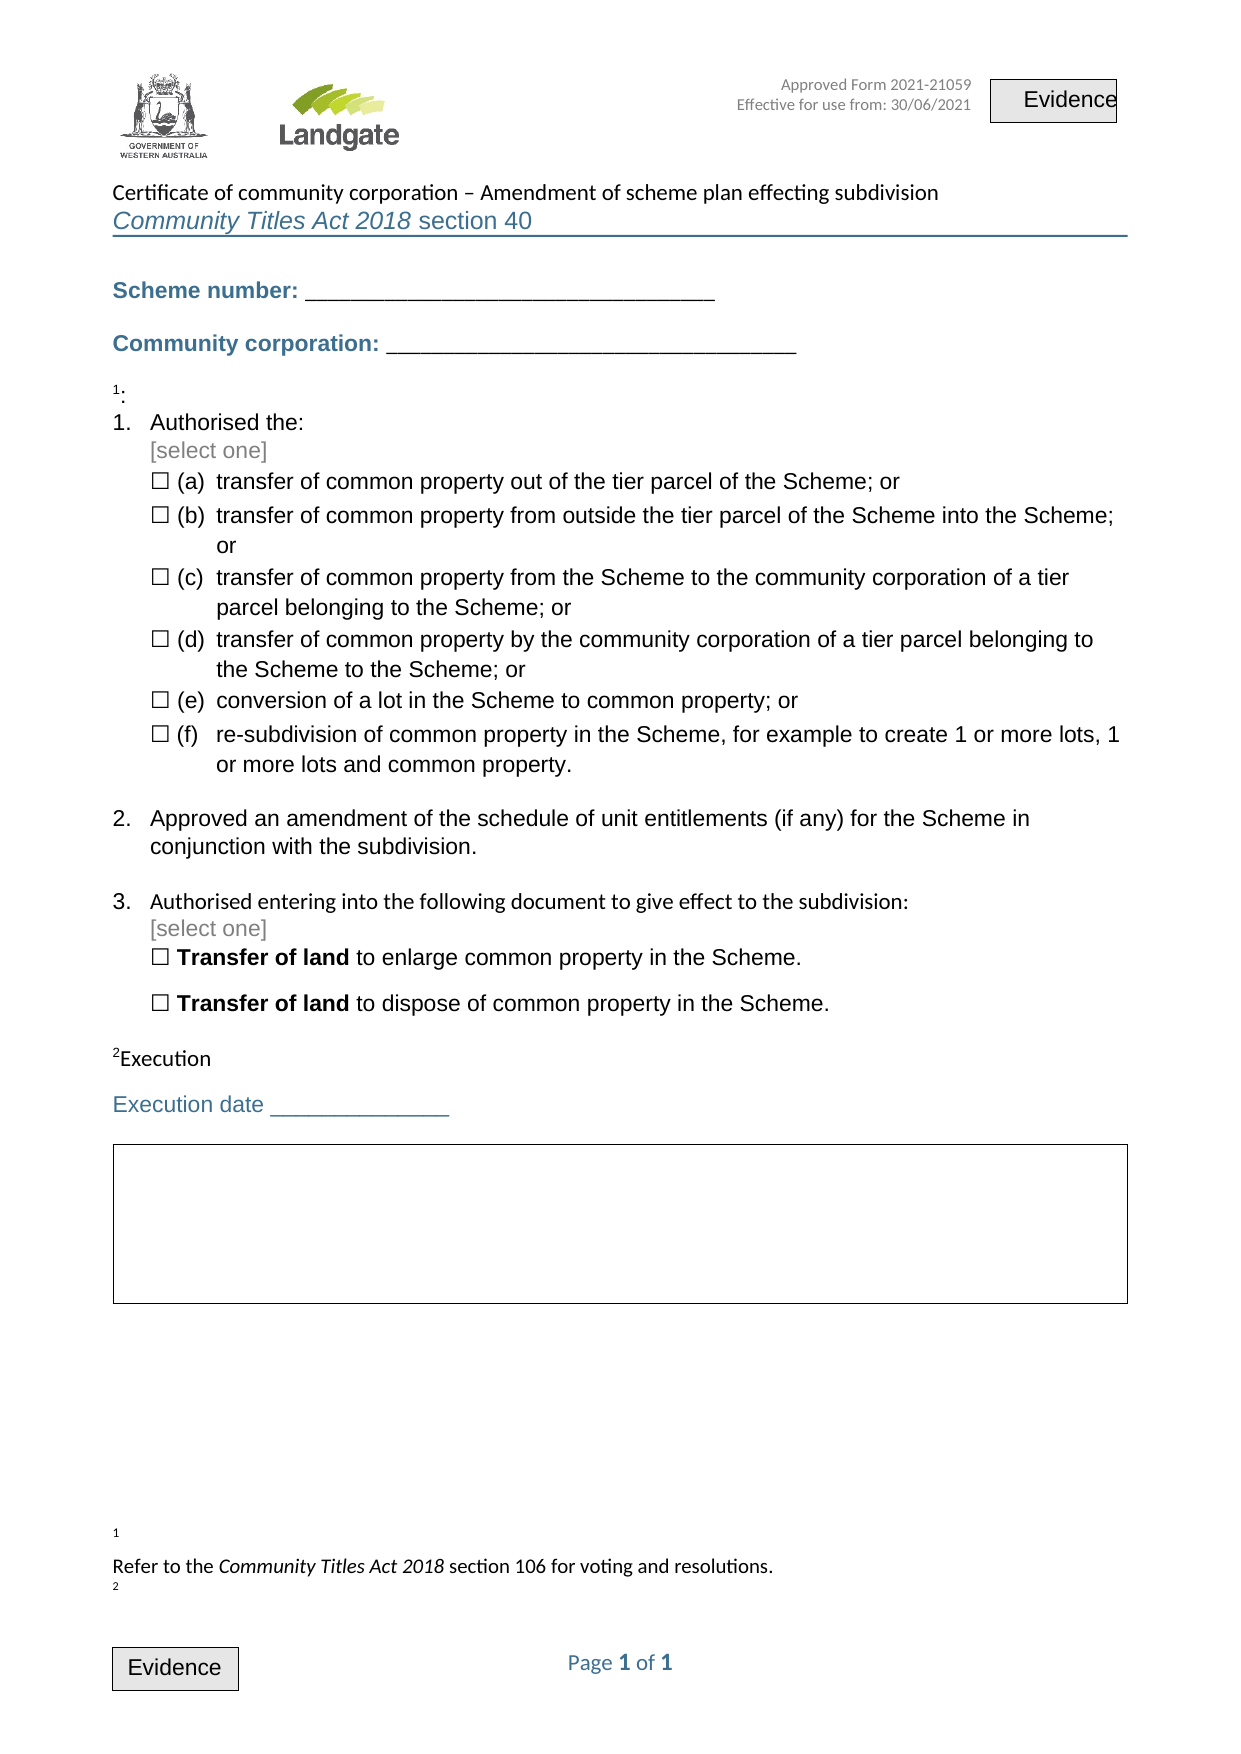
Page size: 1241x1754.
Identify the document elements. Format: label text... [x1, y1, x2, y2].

table_header [114, 1145, 1127, 1303]
picture [120, 73, 399, 158]
list (a) [150, 465, 1128, 497]
list (b) [150, 499, 1128, 559]
list (f) [150, 718, 1128, 778]
list [select one] [150, 437, 1128, 463]
list . [112, 805, 1128, 860]
list (d) [150, 623, 1128, 682]
list (c) [150, 561, 1128, 621]
list (e) [150, 684, 1128, 716]
